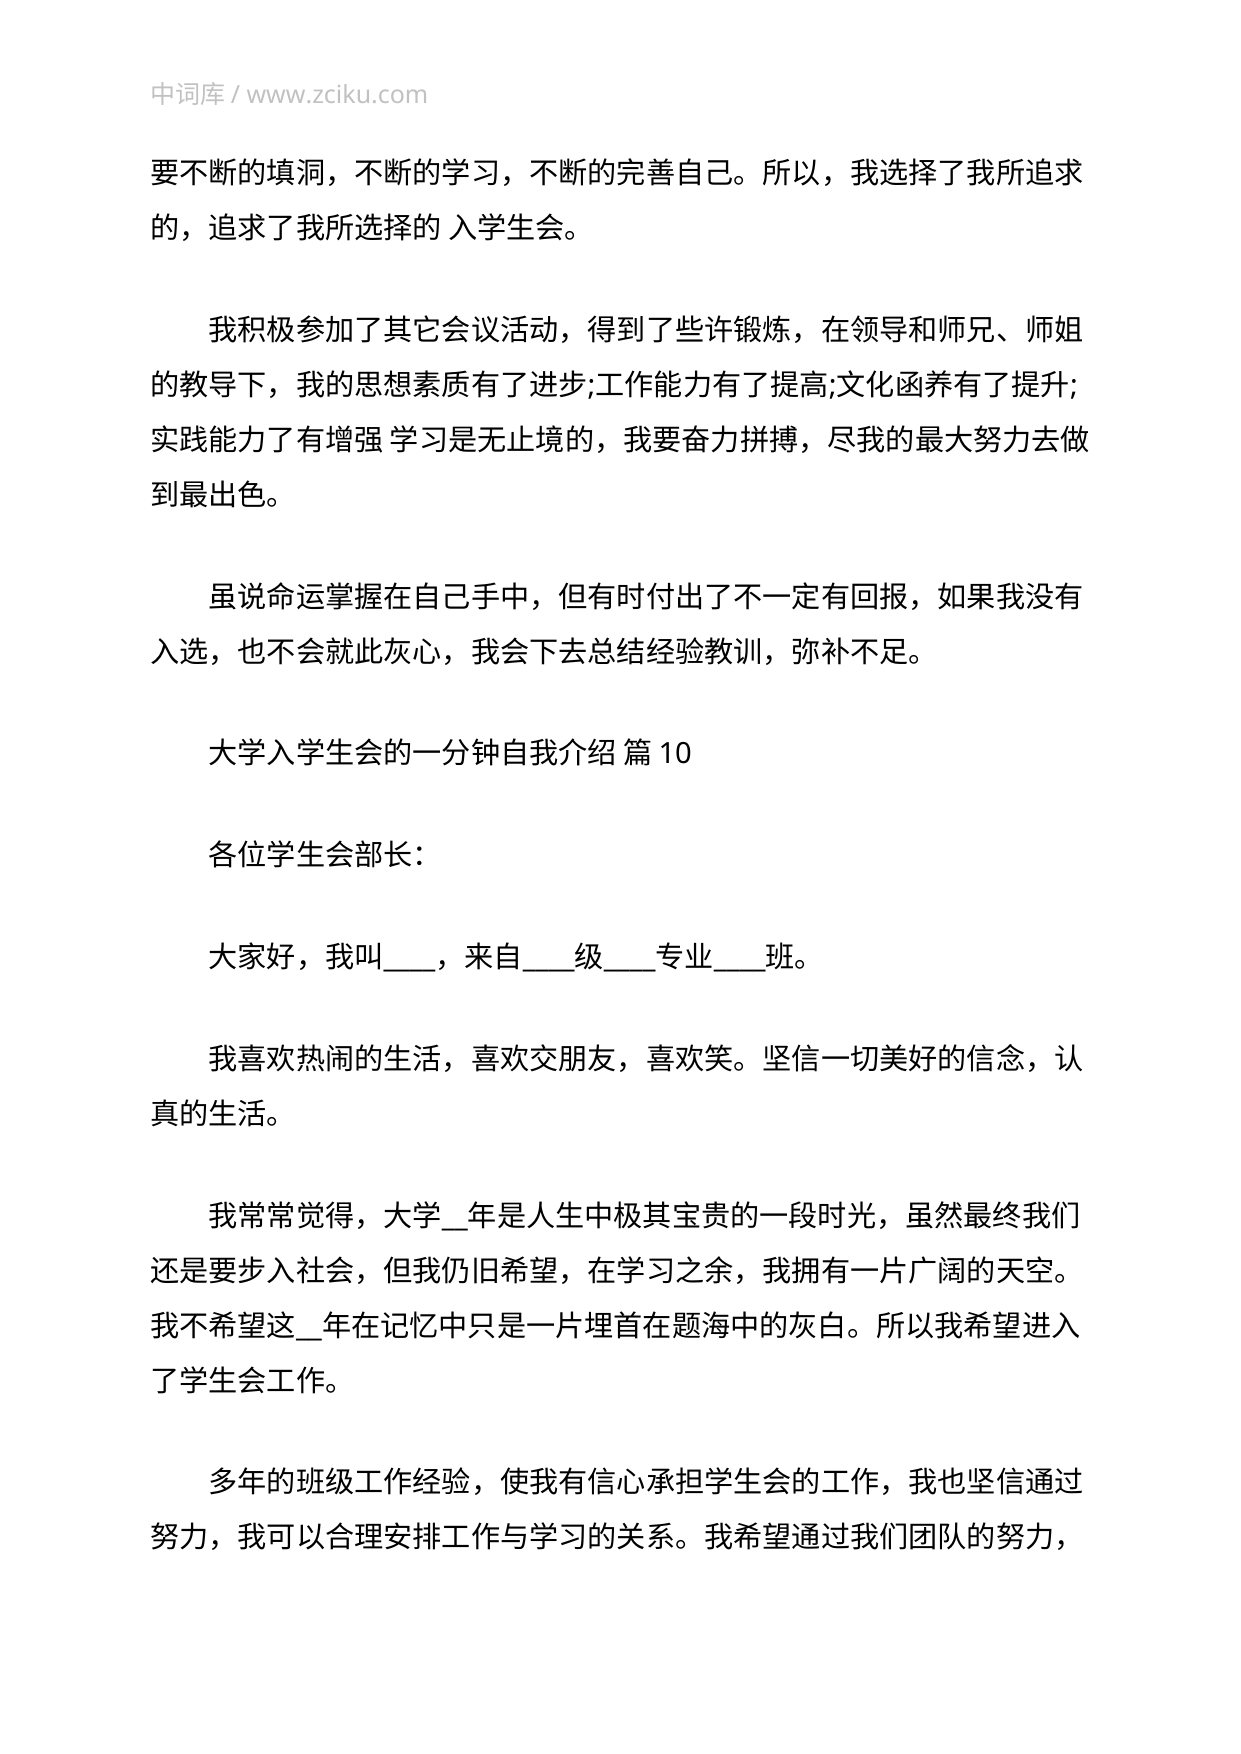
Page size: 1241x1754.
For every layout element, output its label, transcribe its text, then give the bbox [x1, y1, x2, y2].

text 我喜欢热闹的生活，喜欢交朋友，喜欢笑。坚信一切美好的信念，认真的生活。 [150, 1036, 1090, 1133]
text 我常常觉得，大学__年是人生中极其宝贵的一段时光，虽然最终我们还是要步入社会，但我仍旧希望，在学习之余，我拥有一片广阔的天空。我不希望这__年在记忆中只是一片埋首在题海中的灰白。所以我希望进入了学生会工作。 [150, 1192, 1090, 1399]
text 大学入学生会的一分钟自我介绍 篇10 [150, 730, 1090, 772]
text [150, 1459, 1090, 1556]
text 我积极参加了其它会议活动，得到了些许锻炼，在领导和师兄、师姐的教导下，我的思想素质有了进步;工作能力有了提高;文化函养有了提升;实践能力了有增强 学习是无止境的，我要奋力拼搏，尽我的最大努力去做到最出色。 [150, 307, 1090, 514]
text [150, 150, 1090, 247]
text 虽说命运掌握在自己手中，但有时付出了不一定有回报，如果我没有入选，也不会就此灰心，我会下去总结经验教训，弥补不足。 [150, 573, 1090, 670]
text 大家好，我叫____，来自____级____专业____班。 [150, 934, 1090, 976]
text 各位学生会部长： [150, 832, 1090, 874]
